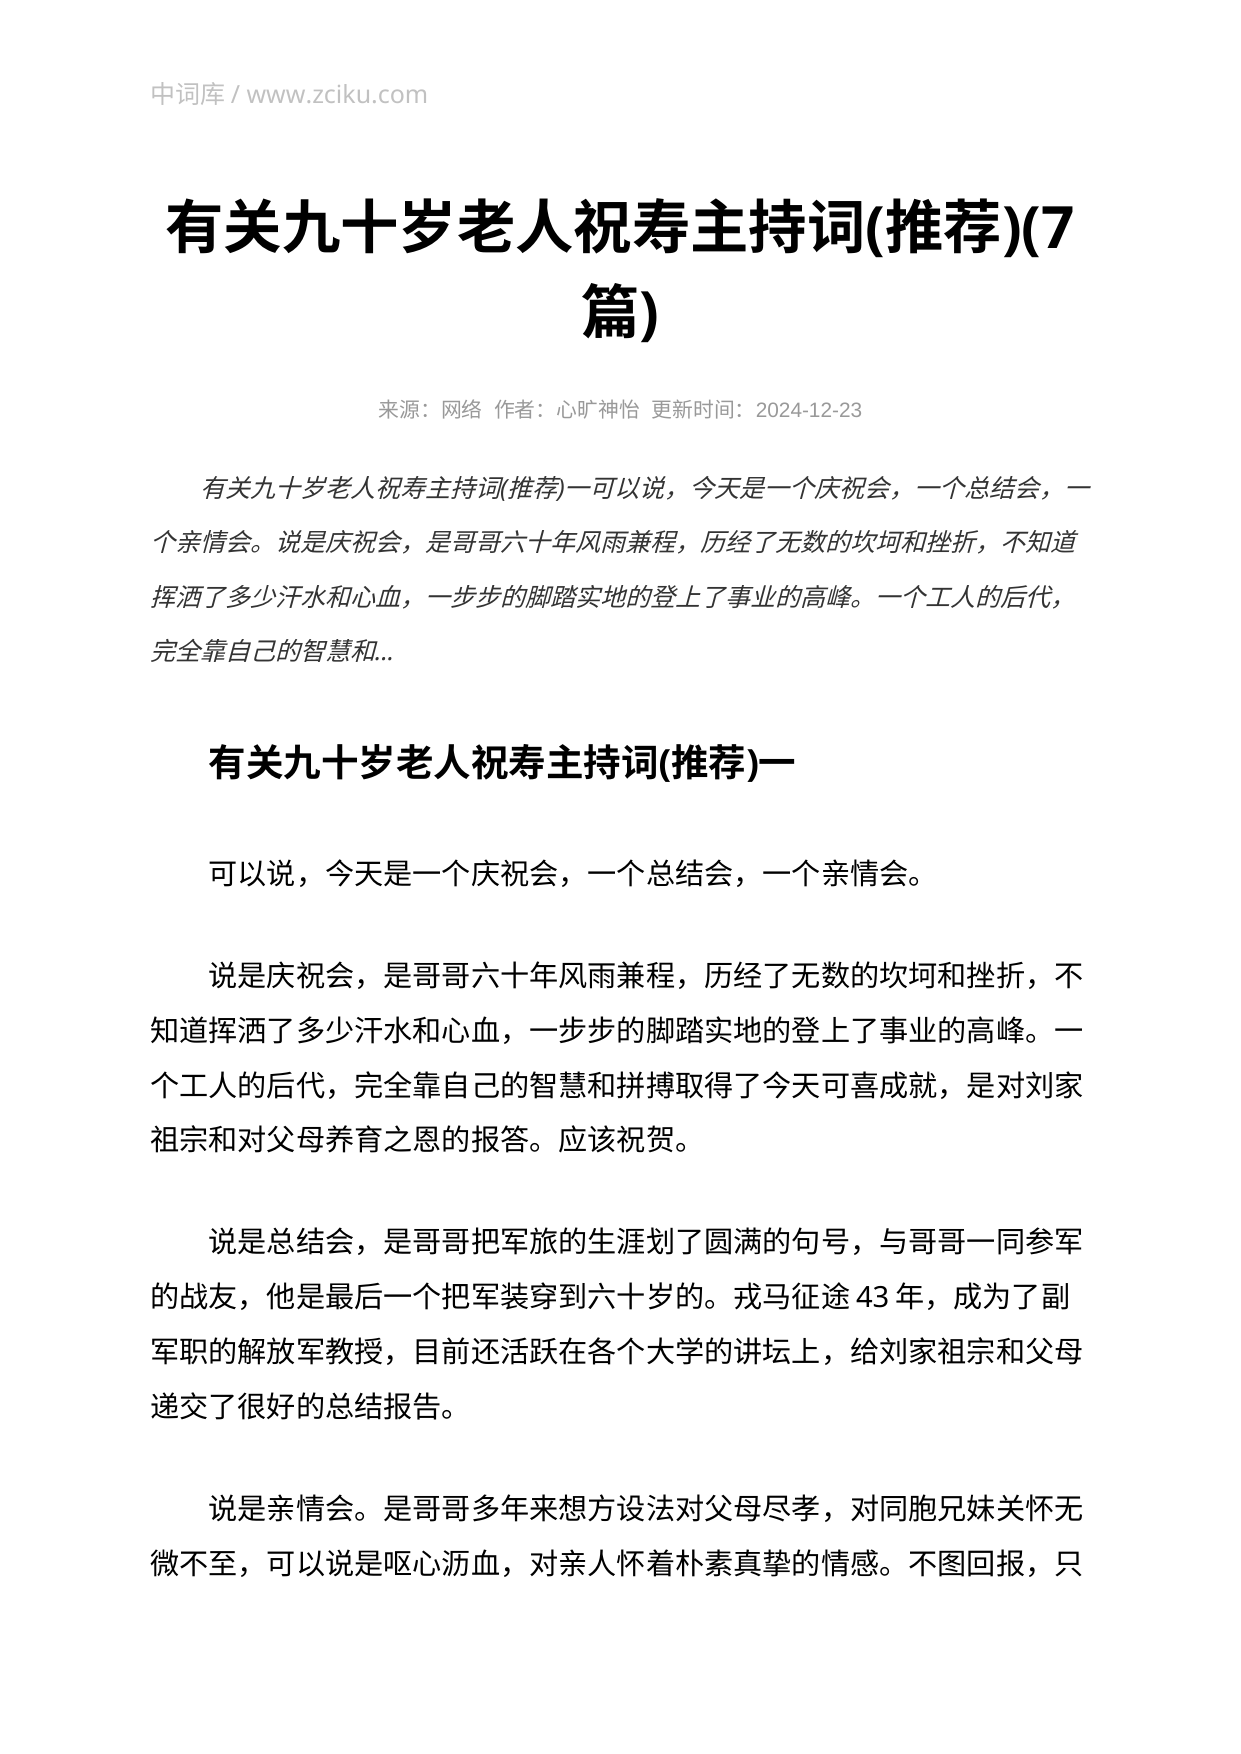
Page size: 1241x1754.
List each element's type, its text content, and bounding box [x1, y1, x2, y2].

text 来源：网络 作者：心旷神怡 更新时间：2024-12-23 [150, 398, 1090, 422]
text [150, 1485, 1090, 1582]
text 可以说，今天是一个庆祝会，一个总结会，一个亲情会。 [150, 851, 1090, 893]
subtitle 有关九十岁老人祝寿主持词(推荐)(7篇) [150, 181, 1090, 351]
text 有关九十岁老人祝寿主持词(推荐)一可以说，今天是一个庆祝会，一个总结会，一个亲情会。说是庆祝会，是哥哥六十年风雨兼程，历经了无数的坎坷和挫折，不知道挥洒了多少汗水和心血，一步步的脚踏实地的登上了事业的高峰。一个工人的后代，完全靠自己的智慧和... [150, 468, 1090, 668]
text 说是总结会，是哥哥把军旅的生涯划了圆满的句号，与哥哥一同参军的战友，他是最后一个把军装穿到六十岁的。戎马征途43年，成为了副军职的解放军教授，目前还活跃在各个大学的讲坛上，给刘家祖宗和父母递交了很好的总结报告。 [150, 1219, 1090, 1426]
text 有关九十岁老人祝寿主持词(推荐)一 [150, 733, 1090, 787]
text 说是庆祝会，是哥哥六十年风雨兼程，历经了无数的坎坷和挫折，不知道挥洒了多少汗水和心血，一步步的脚踏实地的登上了事业的高峰。一个工人的后代，完全靠自己的智慧和拼搏取得了今天可喜成就，是对刘家祖宗和对父母养育之恩的报答。应该祝贺。 [150, 952, 1090, 1159]
